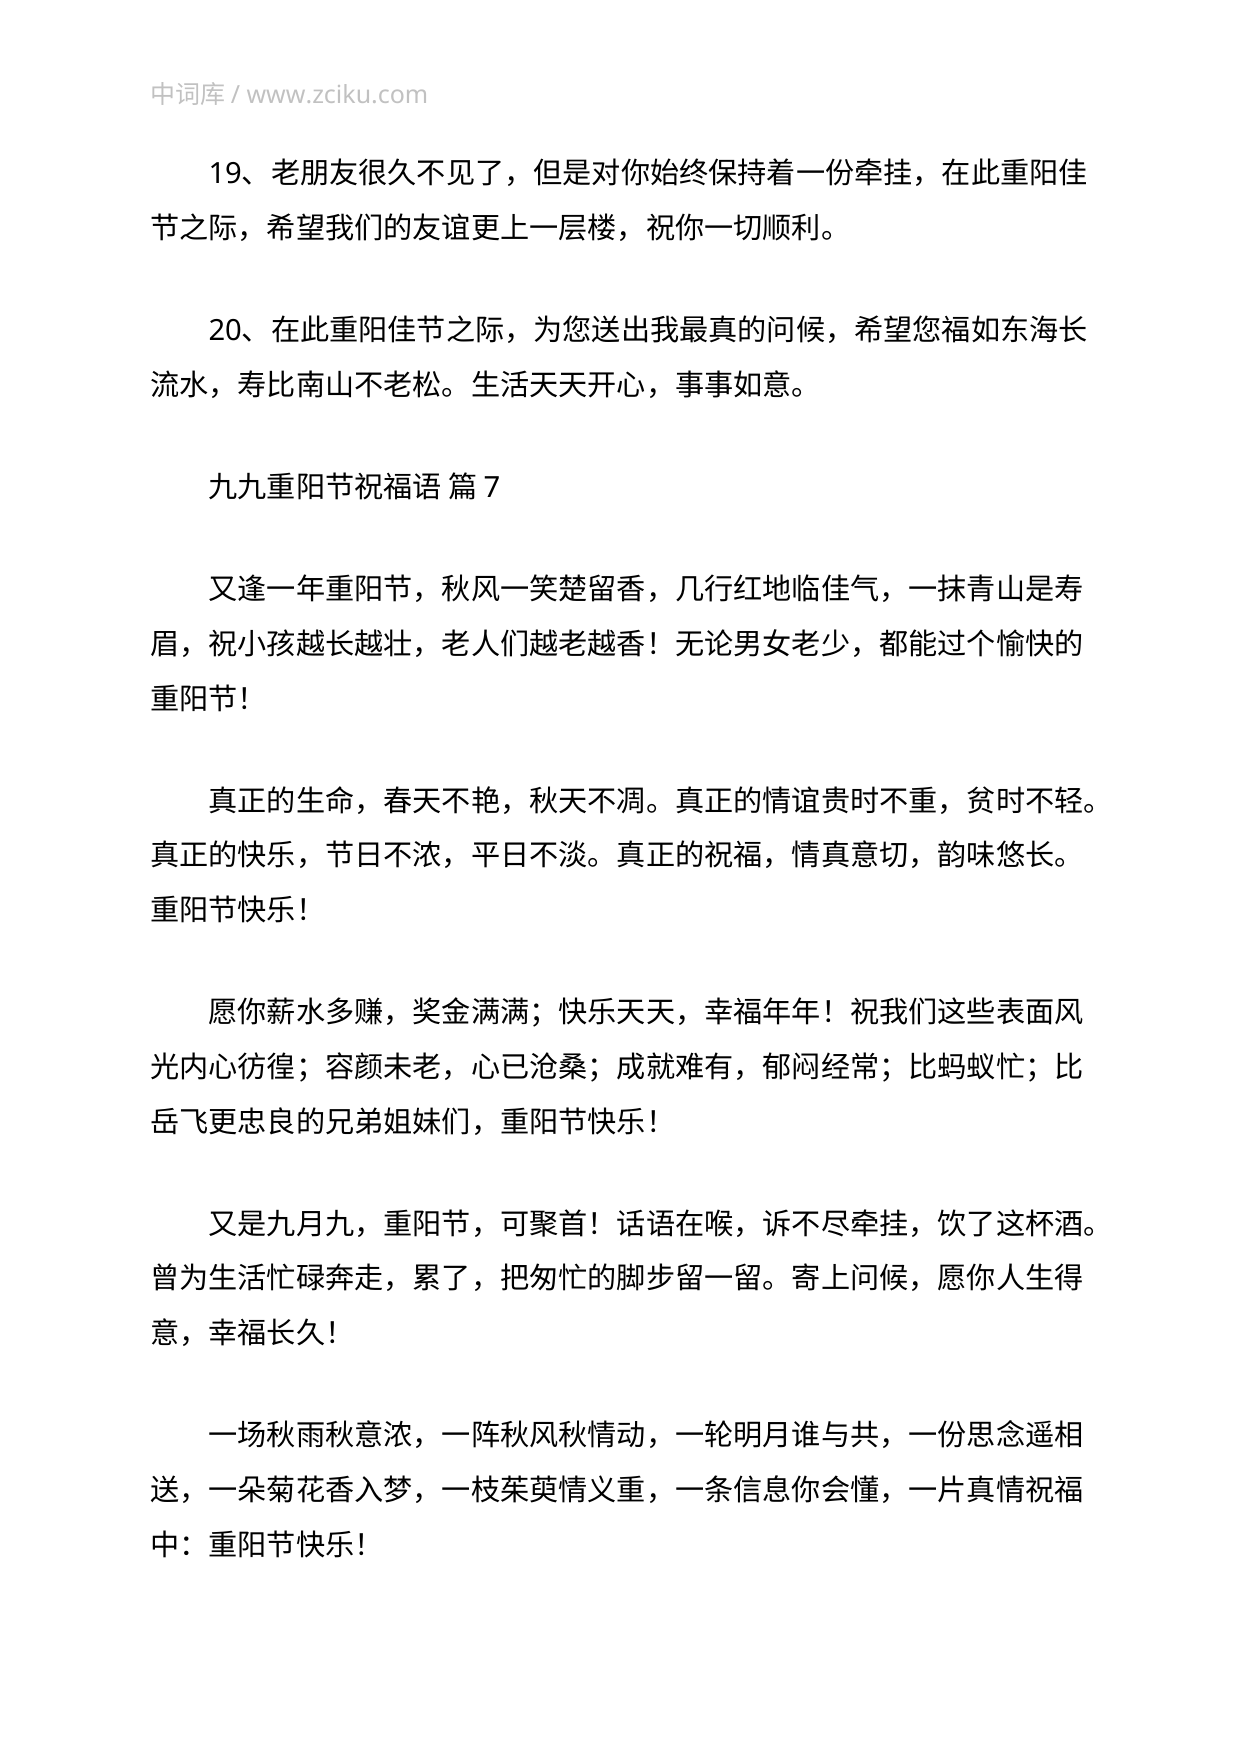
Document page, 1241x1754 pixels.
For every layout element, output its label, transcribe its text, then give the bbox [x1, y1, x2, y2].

text 一场秋雨秋意浓，一阵秋风秋情动，一轮明月谁与共，一份思念遥相送，一朵菊花香入梦，一枝茱萸情义重，一条信息你会懂，一片真情祝福中：重阳节快乐！ [150, 1412, 1090, 1564]
text 九九重阳节祝福语 篇7 [150, 463, 1090, 506]
text 又逢一年重阳节，秋风一笑楚留香，几行红地临佳气，一抹青山是寿眉，祝小孩越长越壮，老人们越老越香！无论男女老少，都能过个愉快的重阳节！ [150, 566, 1090, 718]
text 19、老朋友很久不见了，但是对你始终保持着一份牵挂，在此重阳佳节之际，希望我们的友谊更上一层楼，祝你一切顺利。 [150, 150, 1090, 247]
text 20、在此重阳佳节之际，为您送出我最真的问候，希望您福如东海长流水，寿比南山不老松。生活天天开心，事事如意。 [150, 307, 1090, 404]
text 愿你薪水多赚，奖金满满；快乐天天，幸福年年！祝我们这些表面风光内心彷徨；容颜未老，心已沧桑；成就难有，郁闷经常；比蚂蚁忙；比岳飞更忠良的兄弟姐妹们，重阳节快乐！ [150, 989, 1090, 1141]
text 真正的生命，春天不艳，秋天不凋。真正的情谊贵时不重，贫时不轻。真正的快乐，节日不浓，平日不淡。真正的祝福，情真意切，韵味悠长。重阳节快乐！ [150, 777, 1090, 929]
text 又是九月九，重阳节，可聚首！话语在喉，诉不尽牵挂，饮了这杯酒。曾为生活忙碌奔走，累了，把匆忙的脚步留一留。寄上问候，愿你人生得意，幸福长久！ [150, 1200, 1090, 1352]
